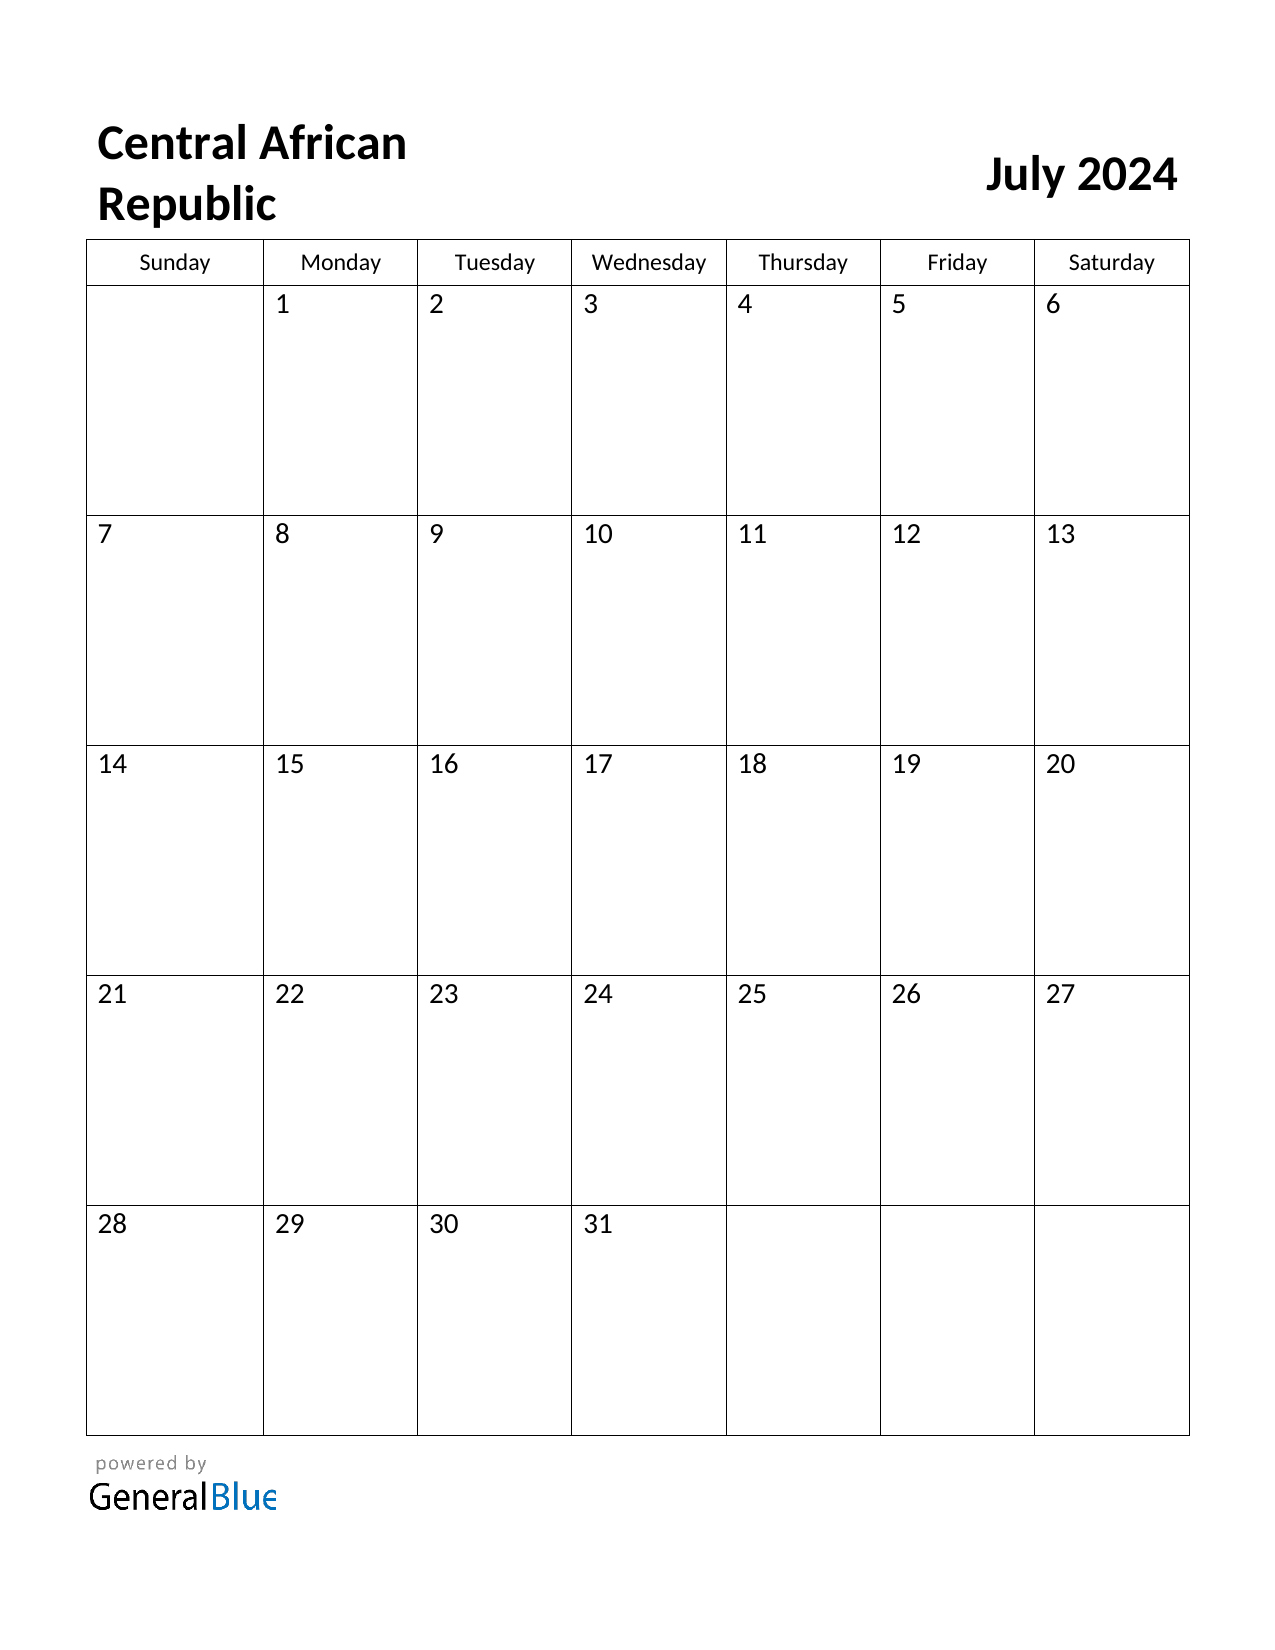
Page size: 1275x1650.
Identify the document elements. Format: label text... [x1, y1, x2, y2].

table_cell [264, 778, 417, 974]
table_cell [727, 548, 880, 744]
table_cell Monday [264, 240, 417, 284]
table_cell [1035, 1206, 1189, 1238]
table_cell 2 [418, 286, 571, 318]
table_cell 19 [881, 746, 1034, 778]
table_cell 29 [264, 1206, 417, 1238]
table_cell [86, 1436, 1189, 1534]
table_cell [881, 1238, 1034, 1434]
table_cell 8 [264, 516, 417, 548]
table_cell Saturday [1035, 240, 1189, 284]
table_cell 28 [87, 1206, 263, 1238]
table_cell [572, 318, 726, 514]
table_cell [264, 1008, 417, 1204]
table_cell [87, 548, 263, 744]
table_cell [87, 1238, 263, 1434]
table_cell [727, 778, 880, 974]
table_cell Sunday [87, 240, 263, 284]
table_cell 13 [1035, 516, 1189, 548]
table_header July 2024 [572, 105, 1189, 239]
table_cell [264, 548, 417, 744]
table_cell [418, 318, 571, 514]
table_cell [418, 548, 571, 744]
table_cell [881, 1206, 1034, 1238]
table_cell Thursday [727, 240, 880, 284]
table_cell [572, 1238, 726, 1434]
table_cell 5 [881, 286, 1034, 318]
table_cell [881, 778, 1034, 974]
table_cell 9 [418, 516, 571, 548]
table_cell 22 [264, 976, 417, 1008]
table_cell [87, 778, 263, 974]
table_cell [1035, 1238, 1189, 1434]
table_cell 3 [572, 286, 726, 318]
table_cell [1035, 778, 1189, 974]
table_cell [727, 318, 880, 514]
table_cell 24 [572, 976, 726, 1008]
table_cell [87, 1008, 263, 1204]
table_cell 23 [418, 976, 571, 1008]
table_cell [87, 318, 263, 514]
table_header Central African Republic [86, 105, 572, 239]
table_cell [881, 548, 1034, 744]
table_cell [727, 1008, 880, 1204]
table_cell Friday [881, 240, 1034, 284]
table_cell [1035, 318, 1189, 514]
table_cell 15 [264, 746, 417, 778]
table_cell 10 [572, 516, 726, 548]
table_cell [418, 778, 571, 974]
table_cell [1035, 1008, 1189, 1204]
table_cell 4 [727, 286, 880, 318]
table_cell 21 [87, 976, 263, 1008]
table_cell [572, 1008, 726, 1204]
table_cell 1 [264, 286, 417, 318]
table_cell Wednesday [572, 240, 726, 284]
table_cell 20 [1035, 746, 1189, 778]
table_cell 26 [881, 976, 1034, 1008]
table_cell [727, 1206, 880, 1238]
table_cell Tuesday [418, 240, 571, 284]
table_cell [727, 1238, 880, 1434]
table_cell 30 [418, 1206, 571, 1238]
picture [88, 1452, 276, 1515]
table_cell 16 [418, 746, 571, 778]
table_cell 11 [727, 516, 880, 548]
table_cell [418, 1008, 571, 1204]
table_cell [881, 318, 1034, 514]
table_cell 14 [87, 746, 263, 778]
table_cell [572, 778, 726, 974]
table_cell 18 [727, 746, 880, 778]
table_cell [881, 1008, 1034, 1204]
table_cell 17 [572, 746, 726, 778]
table_cell [264, 1238, 417, 1434]
table_cell 12 [881, 516, 1034, 548]
table_cell [264, 318, 417, 514]
table_cell 27 [1035, 976, 1189, 1008]
table_cell [418, 1238, 571, 1434]
table_cell 31 [572, 1206, 726, 1238]
table_cell [87, 286, 263, 318]
table_cell [572, 548, 726, 744]
table_cell 6 [1035, 286, 1189, 318]
table_cell 25 [727, 976, 880, 1008]
table_cell [1035, 548, 1189, 744]
table_cell 7 [87, 516, 263, 548]
